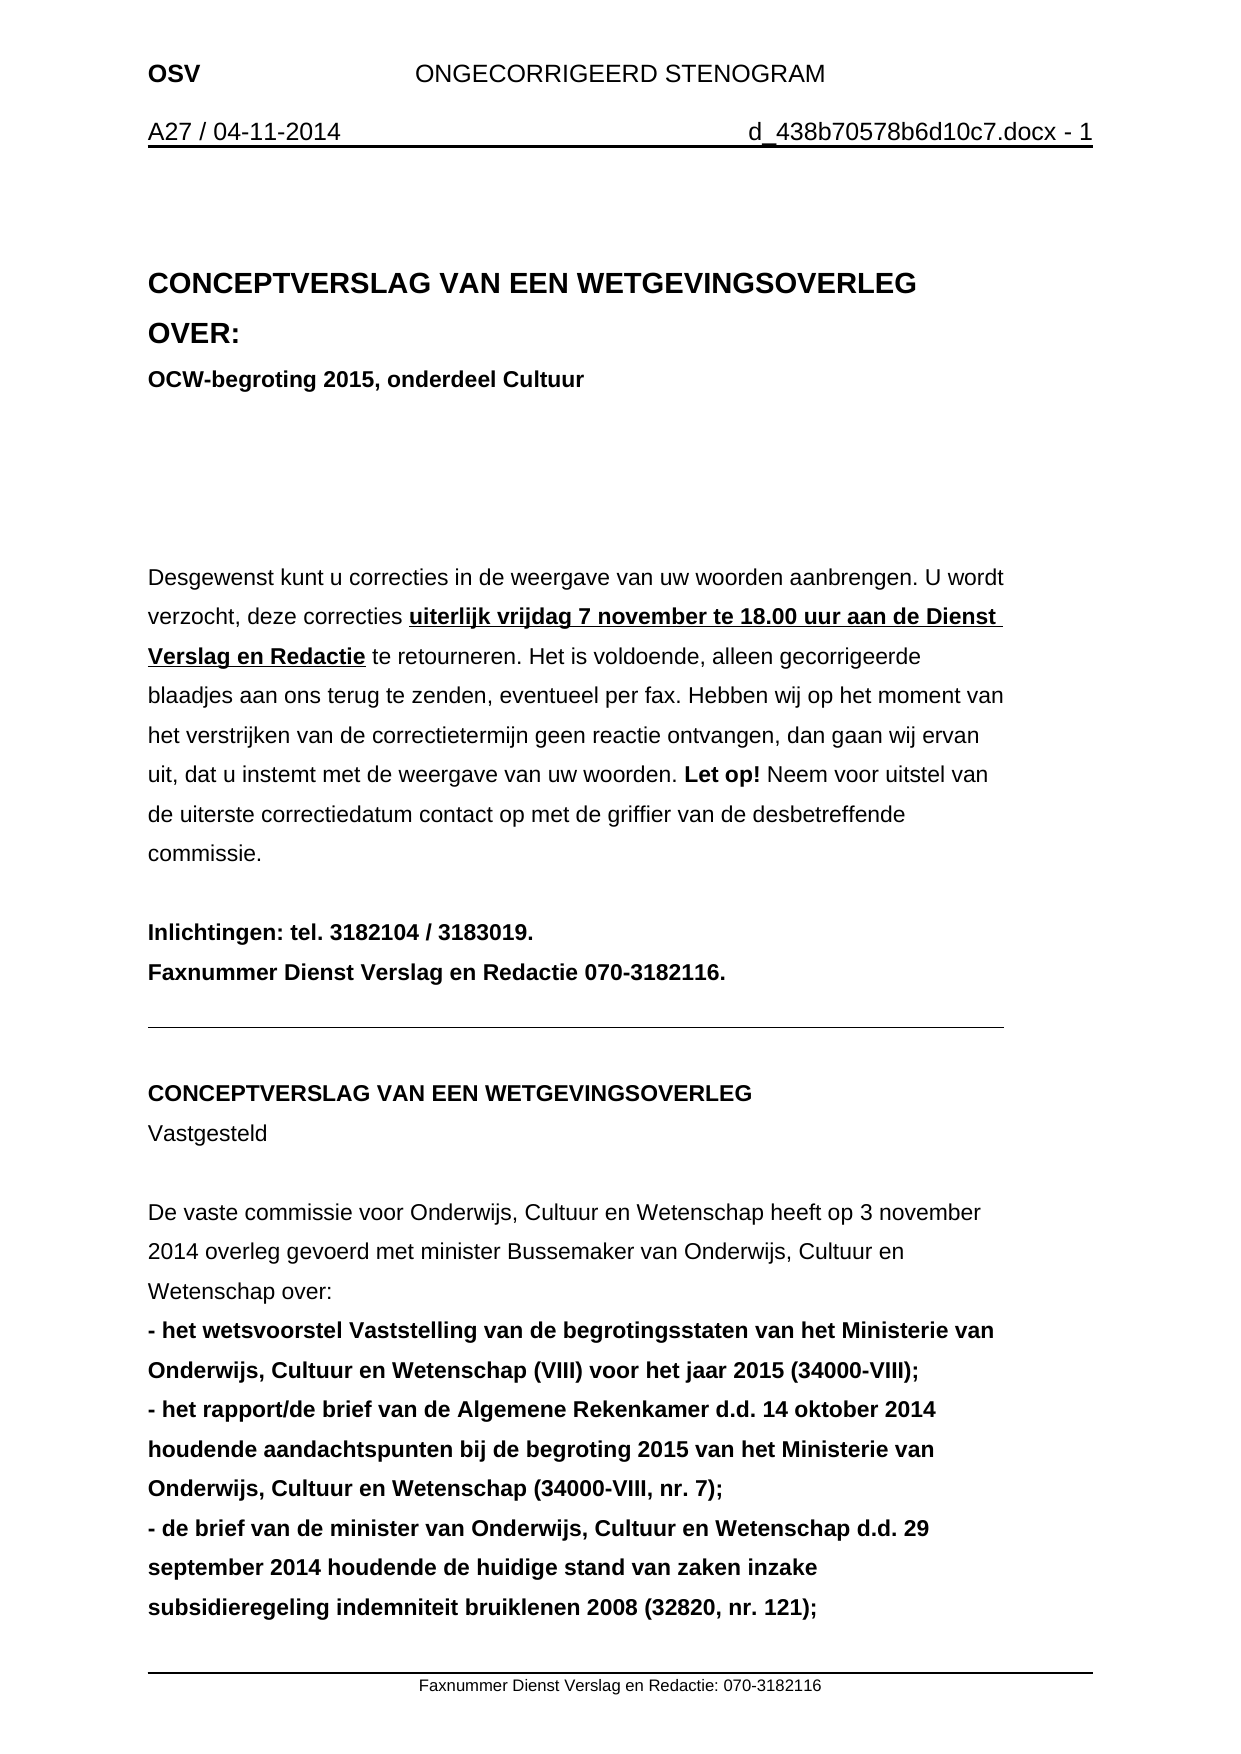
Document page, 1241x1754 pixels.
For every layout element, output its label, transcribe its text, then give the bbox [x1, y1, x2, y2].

text - het wetsvoorstel Vaststelling van de begrotingsstaten van het Ministerie van Onderwijs, Cultuur en Wetenschap (VIII) voor het jaar 2015 (34000-VIII); [148, 1317, 1004, 1383]
text CONCEPTVERSLAG VAN EEN WETGEVINGSOVERLEG [148, 1080, 1004, 1107]
text Desgewenst kunt u correcties in de weergave van uw woorden aanbrengen. U wordt verzocht, deze correcties uiterlijk vrijdag 7 november te 18.00 uur aan de Dienst Verslag en Redactie te retourneren. Het is voldoende, alleen gecorrigeerde blaadjes aan ons terug te zenden, eventueel per fax. Hebben wij op het moment van het verstrijken van de correctietermijn geen reactie ontvangen, dan gaan wij ervan uit, dat u instemt met de weergave van uw woorden. Let op! Neem voor uitstel van de uiterste correctiedatum contact op met de griffier van de desbetreffende commissie. [148, 564, 1004, 867]
text Faxnummer Dienst Verslag en Redactie 070-3182116. [148, 959, 1004, 985]
text De vaste commissie voor Onderwijs, Cultuur en Wetenschap heeft op 3 november 2014 overleg gevoerd met minister Bussemaker van Onderwijs, Cultuur en Wetenschap over: [148, 1199, 1004, 1304]
text Inlichtingen: tel. 3182104 / 3183019. [148, 919, 1004, 946]
text CONCEPTVERSLAG VAN EEN WETGEVINGSOVERLEG OVER: [148, 266, 1004, 350]
text - de brief van de minister van Onderwijs, Cultuur en Wetenschap d.d. 29 september 2014 houdende de huidige stand van zaken inzake subsidieregeling indemniteit bruiklenen 2008 (32820, nr. 121); [148, 1514, 1004, 1620]
text OCW-begroting 2015, onderdeel Cultuur [148, 366, 1004, 393]
text Vastgesteld [148, 1120, 1004, 1146]
text - het rapport/de brief van de Algemene Rekenkamer d.d. 14 oktober 2014 houdende aandachtspunten bij de begroting 2015 van het Ministerie van Onderwijs, Cultuur en Wetenschap (34000-VIII, nr. 7); [148, 1396, 1004, 1501]
